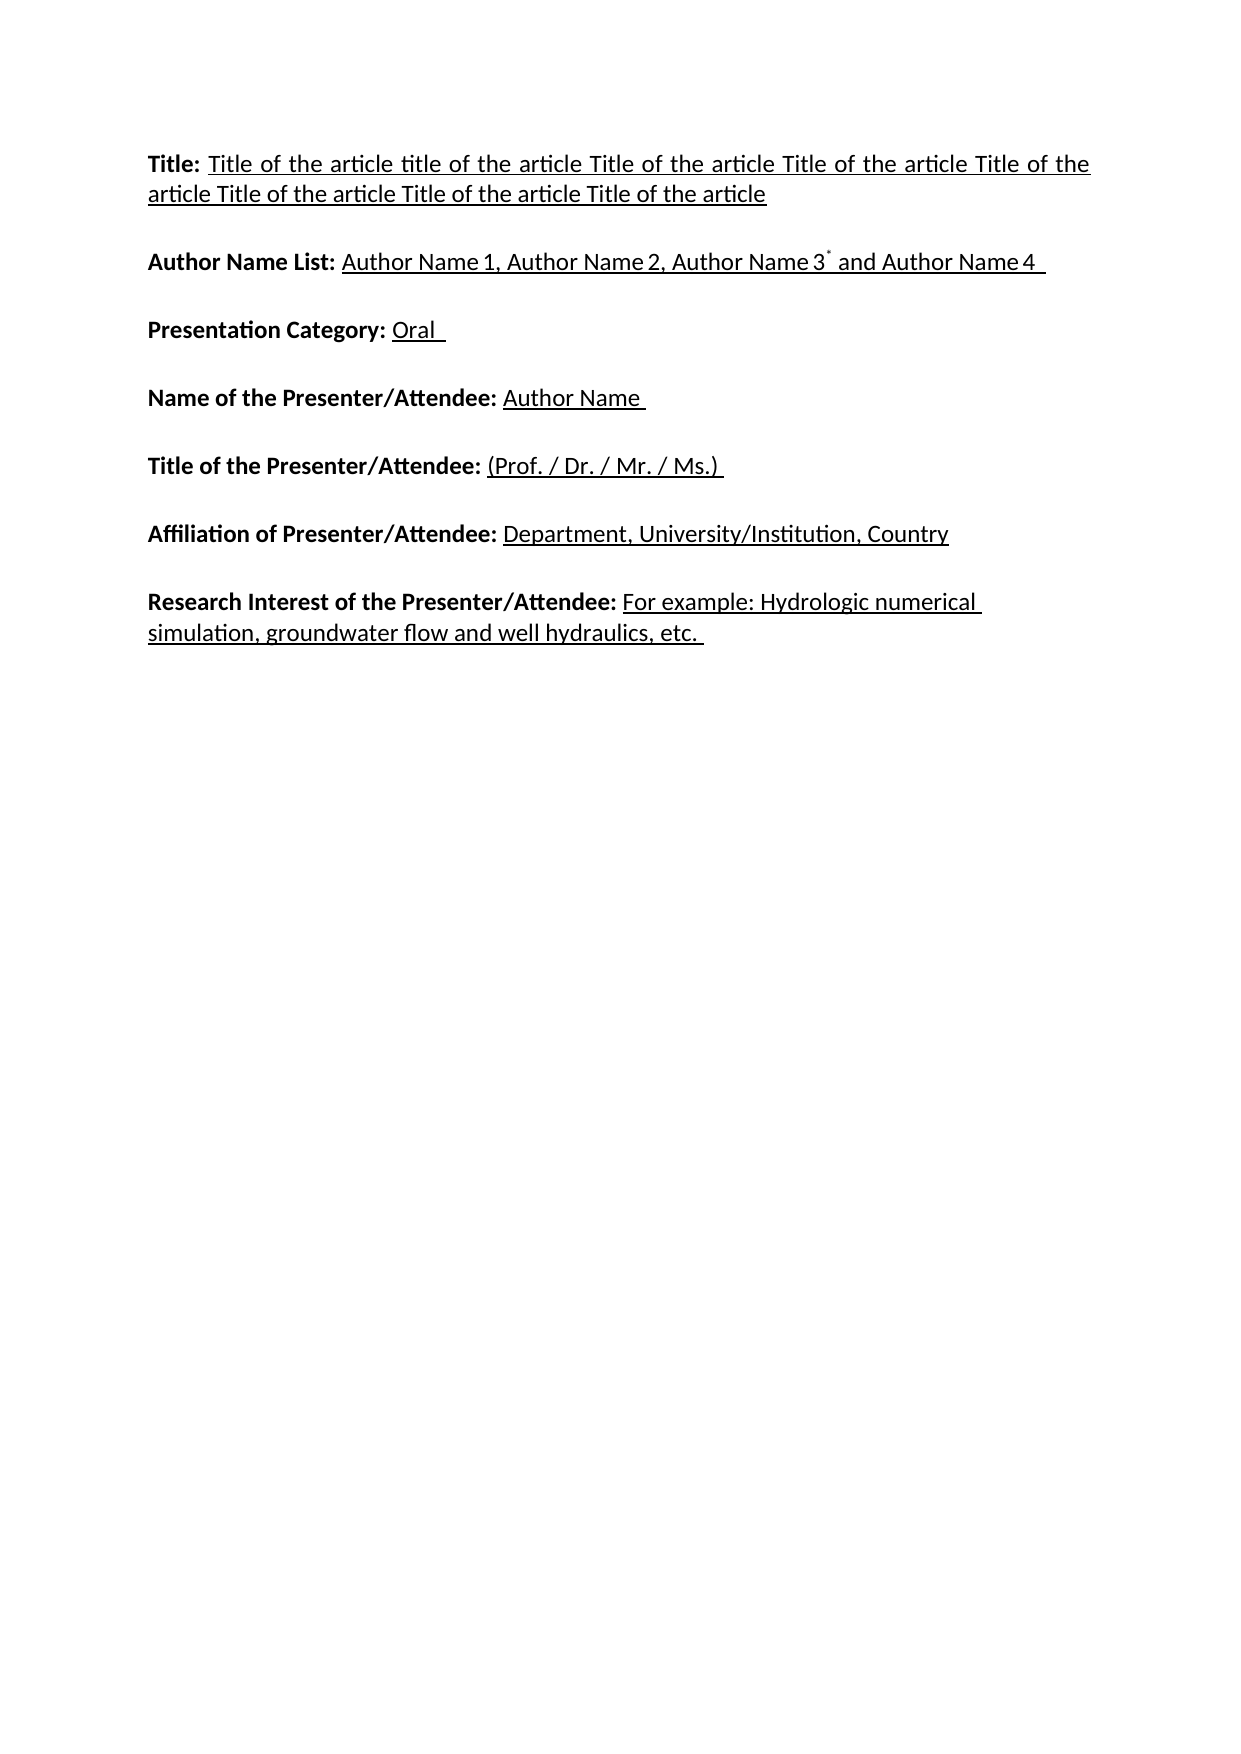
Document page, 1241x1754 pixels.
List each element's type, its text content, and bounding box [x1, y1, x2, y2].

text Title: Title of the article title of the article Title of the article Title of the article Title of the article Title of the article Title of the article Title of the article [148, 148, 1092, 209]
text Affiliation of Presenter/Attendee: Department, University/Institution, Country [148, 518, 1092, 549]
text Presentation Category: Oral [148, 314, 1092, 345]
text Title of the Presenter/Attendee: (Prof. / Dr. / Mr. / Ms.) [148, 450, 1092, 481]
text Research Interest of the Presenter/Attendee: For example: Hydrologic numerical simulation, groundwater flow and well hydraulics, etc. [148, 586, 1092, 647]
text Name of the Presenter/Attendee: Author Name [148, 382, 1092, 413]
text Author Name List: Author Name 1, Author Name 2, Author Name 3* and Author Name 4 [148, 246, 1092, 277]
